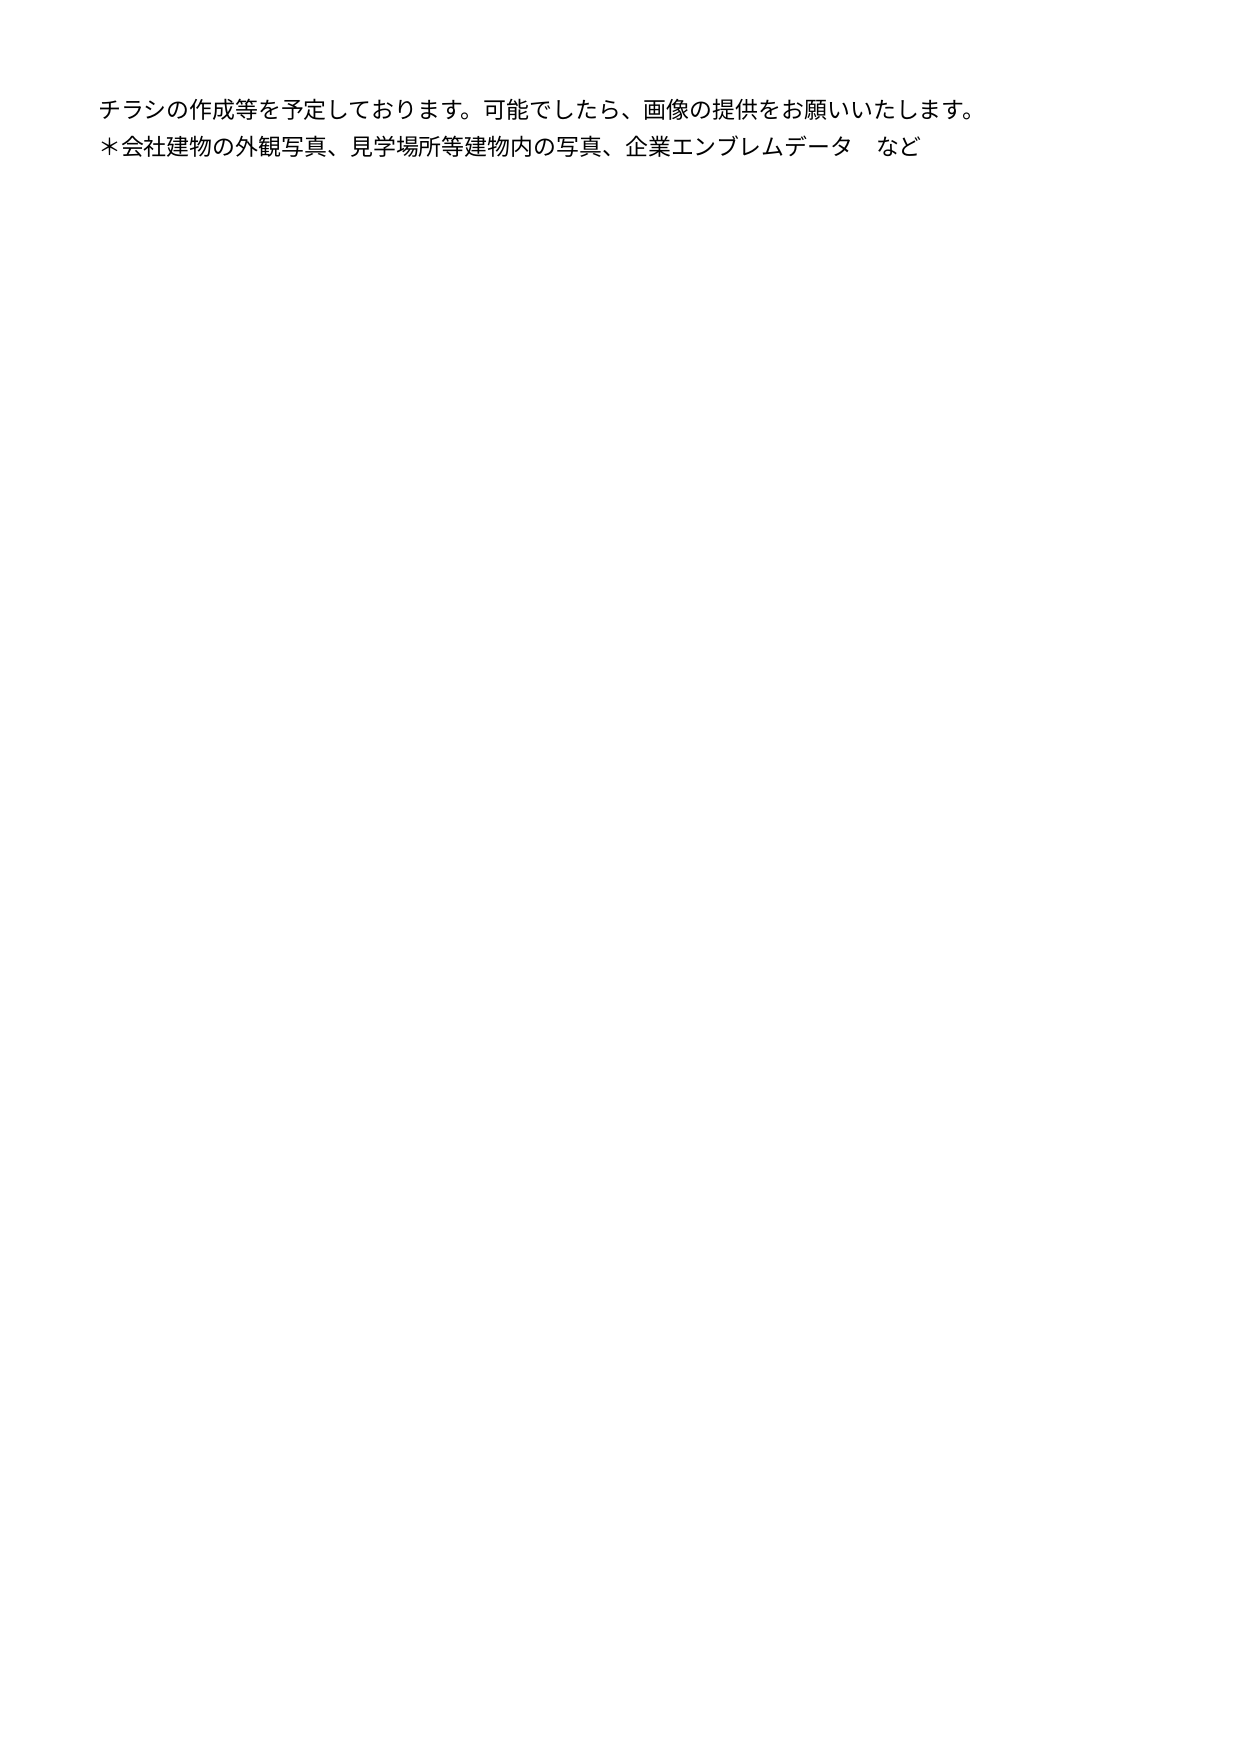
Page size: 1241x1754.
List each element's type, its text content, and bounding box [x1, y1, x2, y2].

text ＊会社建物の外観写真、見学場所等建物内の写真、企業エンブレムデータ など [75, 127, 1165, 164]
text チラシの作成等を予定しております。可能でしたら、画像の提供をお願いいたします。 [75, 89, 1165, 127]
